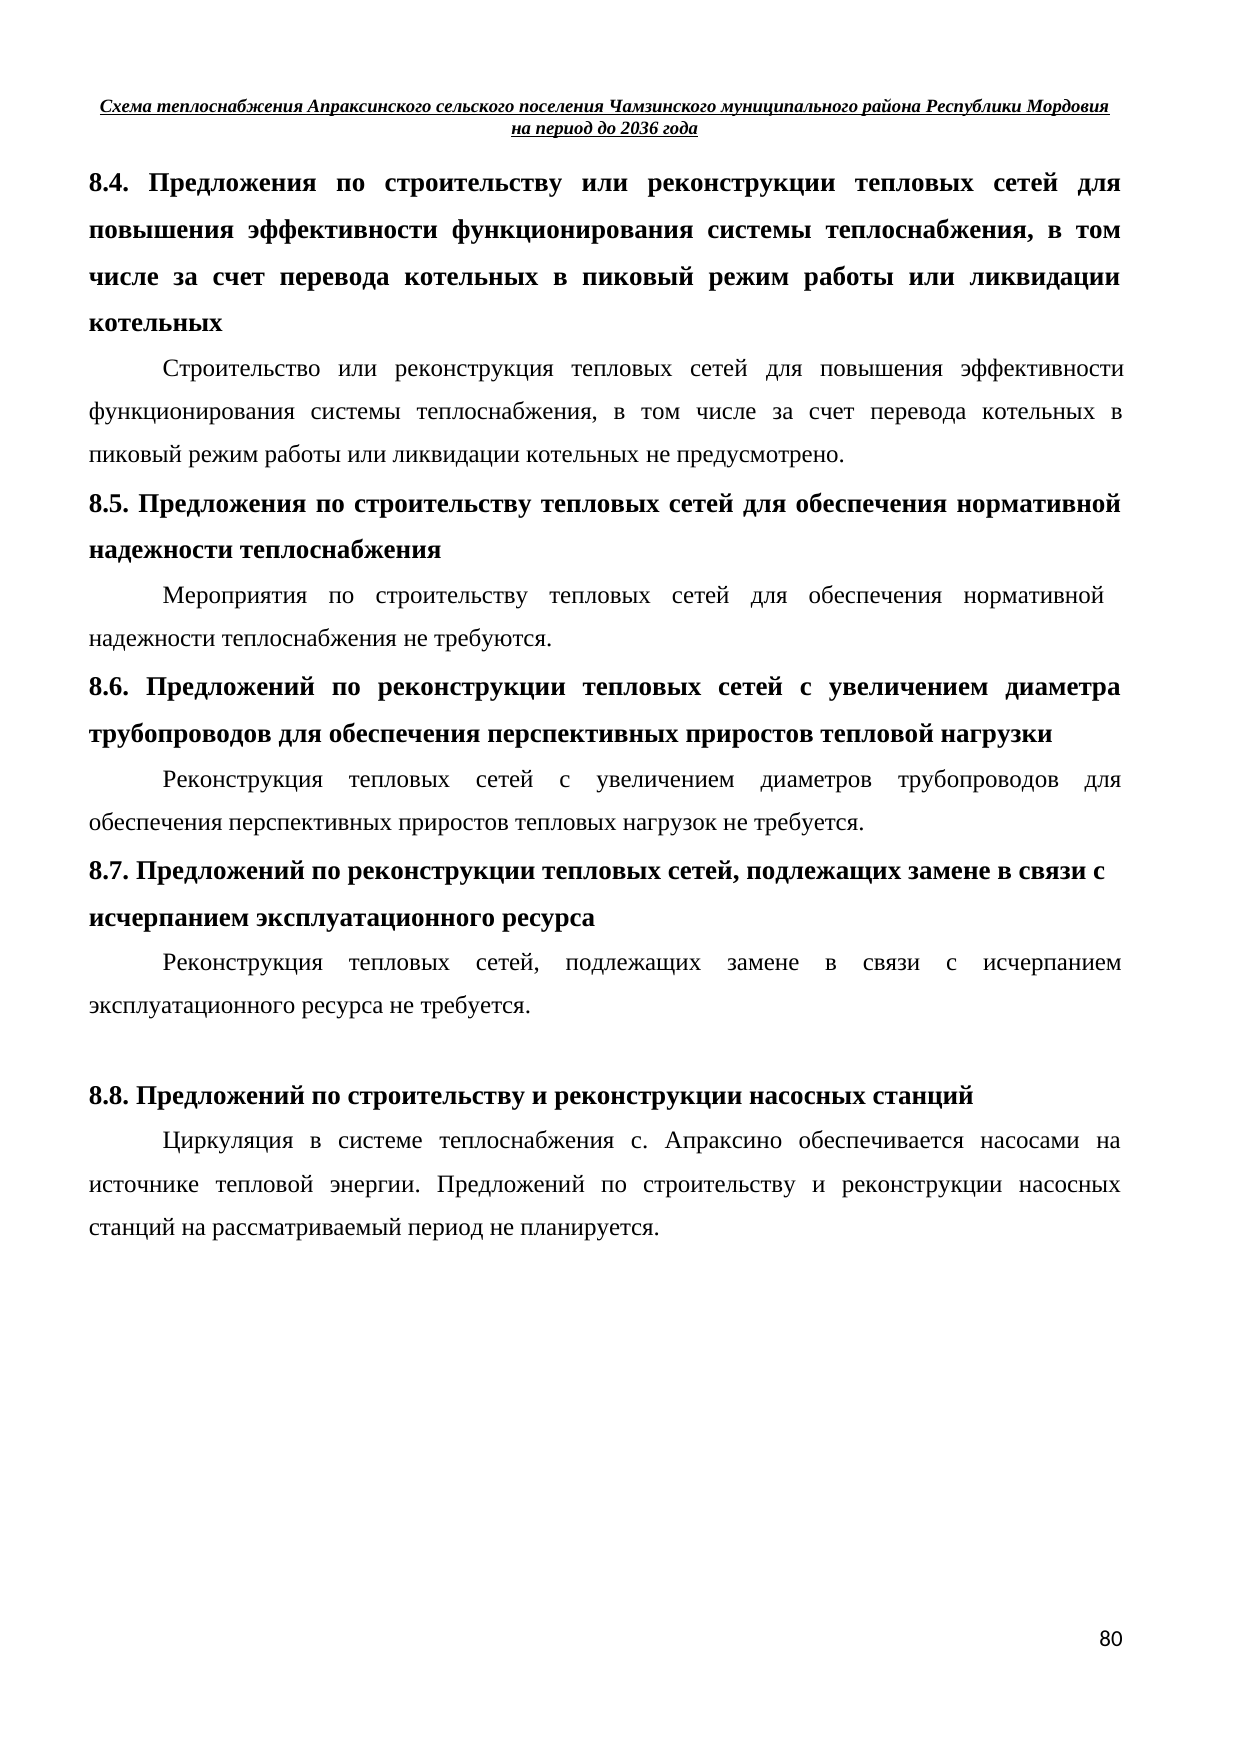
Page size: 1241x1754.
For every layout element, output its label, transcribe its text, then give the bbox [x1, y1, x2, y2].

subtitle 8.5. Предложения по строительству тепловых сетей для обеспечения нормативной надежности теплоснабжения [88, 487, 1122, 564]
text Мероприятия по строительству тепловых сетей для обеспечения нормативной надежности теплоснабжения не требуются. [88, 580, 1105, 652]
subtitle 8.7. Предложений по реконструкции тепловых сетей, подлежащих замене в связи с исчерпанием эксплуатационного ресурса [88, 854, 1122, 932]
subtitle 8.8. Предложений по строительству и реконструкции насосных станций [88, 1079, 1122, 1110]
text Реконструкция тепловых сетей с увеличением диаметров трубопроводов для обеспечения перспективных приростов тепловых нагрузок не требуется. [88, 764, 1122, 836]
subtitle 8.4. Предложения по строительству или реконструкции тепловых сетей для повышения эффективности функционирования системы теплоснабжения, в том числе за счет перевода котельных в пиковый режим работы или ликвидации котельных [88, 166, 1122, 338]
text Циркуляция в системе теплоснабжения с. Апраксино обеспечивается насосами на источнике тепловой энергии. Предложений по строительству и реконструкции насосных станций на рассматриваемый период не планируется. [88, 1126, 1122, 1241]
subtitle 8.6. Предложений по реконструкции тепловых сетей с увеличением диаметра трубопроводов для обеспечения перспективных приростов тепловой нагрузки [88, 670, 1122, 748]
text Строительство или реконструкция тепловых сетей для повышения эффективности функционирования системы теплоснабжения, в том числе за счет перевода котельных в пиковый режим работы или ликвидации котельных не предусмотрено. [88, 353, 1124, 468]
text Реконструкция тепловых сетей, подлежащих замене в связи с исчерпанием эксплуатационного ресурса не требуется. [88, 947, 1122, 1019]
